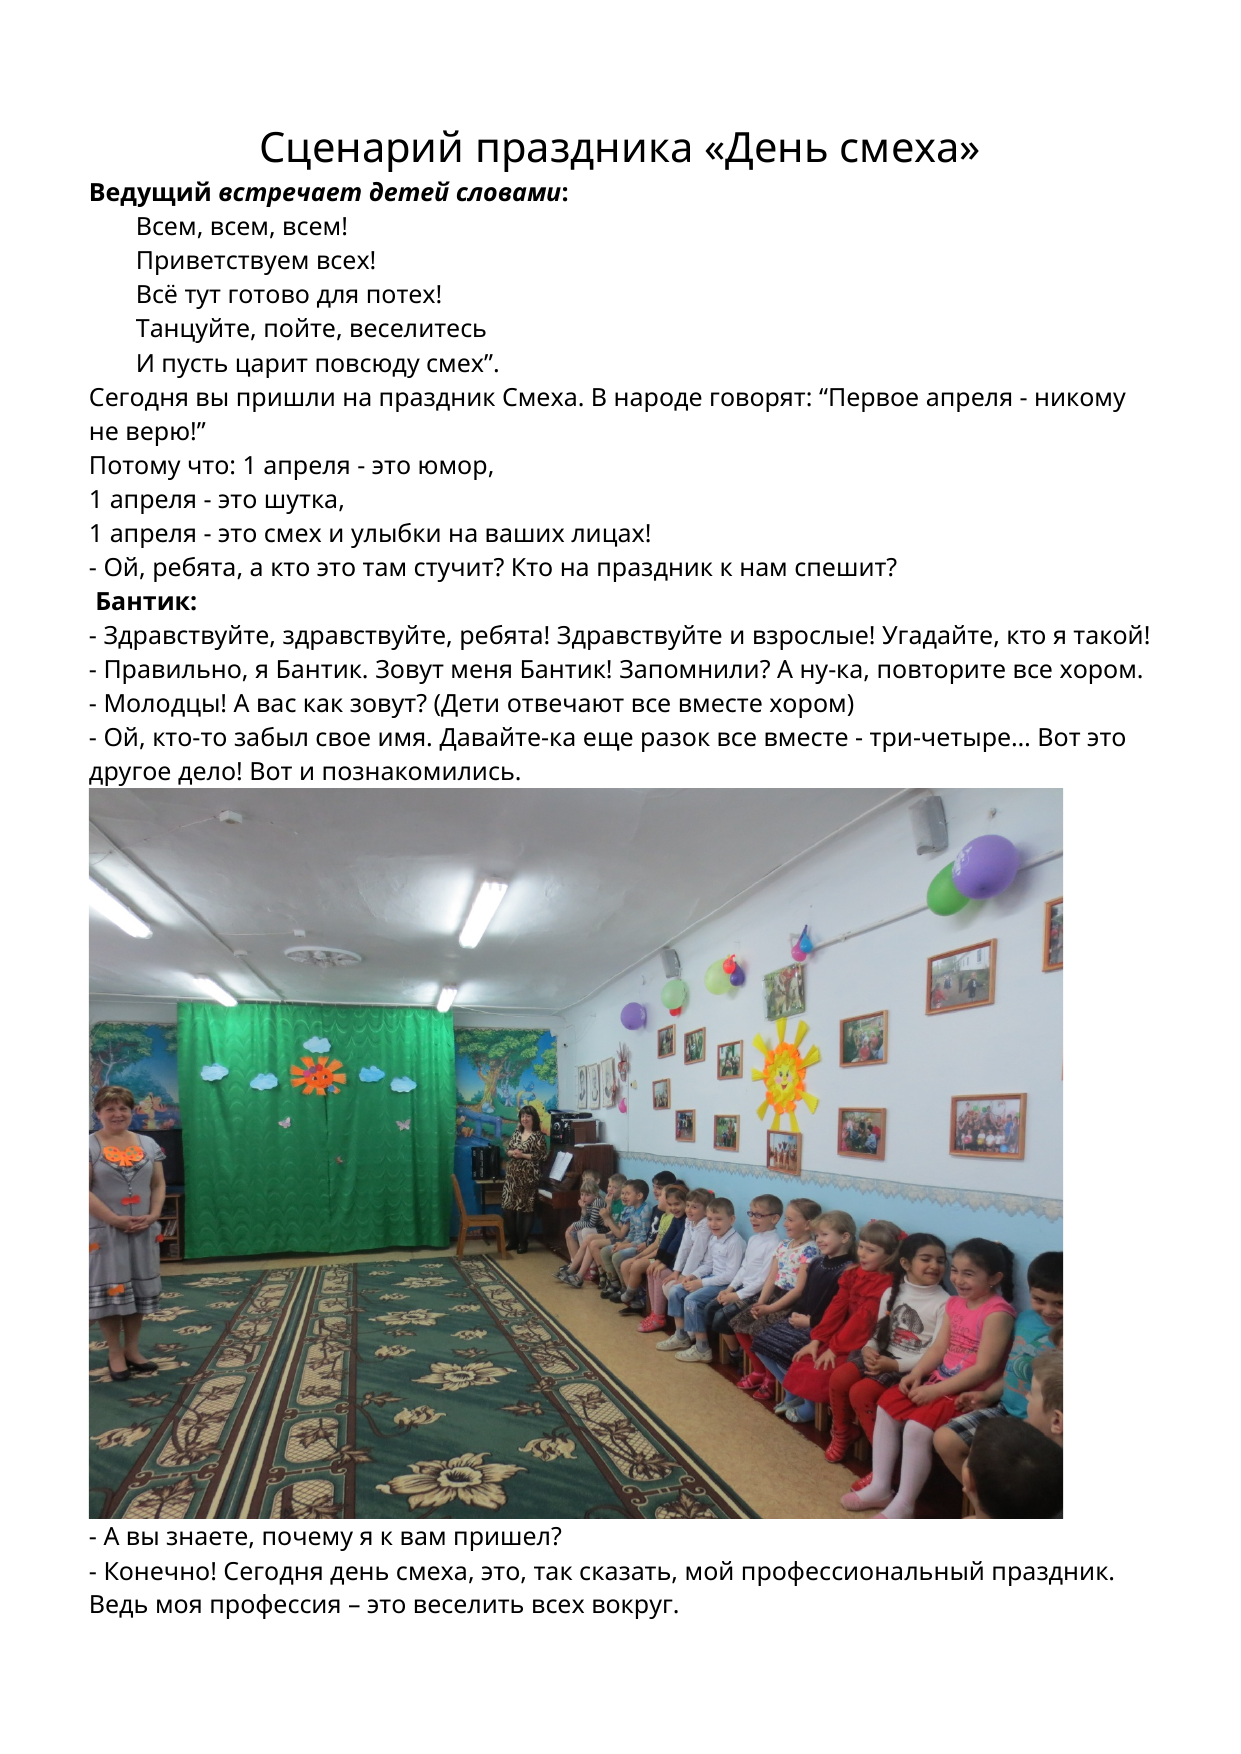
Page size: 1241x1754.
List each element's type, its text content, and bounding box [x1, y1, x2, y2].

text Сегодня вы пришли на праздник Смеха. В народе говорят: “Первое апреля - никому не верю!” Потому что: 1 апреля - это юмор, 1 апреля - это шутка, 1 апреля - это смех и улыбки на ваших лицах! - Ой, ребята, а кто это там стучит? Кто на праздник к нам спешит? [89, 379, 1152, 584]
text - Правильно, я Бантик. Зовут меня Бантик! Запомнили? А ну-ка, повторите все хором. [89, 652, 1152, 686]
text - А вы знаете, почему я к вам пришел? [89, 1519, 1152, 1553]
text - Молодцы! А вас как зовут? (Дети отвечают все вместе хором) [89, 686, 1152, 720]
picture [88, 788, 1064, 1519]
text - Здравствуйте, здравствуйте, ребята! Здравствуйте и взрослые! Угадайте, кто я такой! [89, 618, 1152, 652]
text Ведущий встречает детей словами: [89, 175, 1152, 209]
text Всем, всем, всем! Приветствуем всех! Всё тут готово для потех! Танцуйте, пойте, веселитесь И пусть царит повсюду смех”. [136, 209, 1152, 379]
text Сценарий праздника «День смеха» [89, 118, 1152, 175]
text - Конечно! Сегодня день смеха, это, так сказать, мой профессиональный праздник. Ведь моя профессия – это веселить всех вокруг. [89, 1553, 1152, 1621]
text Бантик: [89, 584, 1152, 618]
text - Ой, кто-то забыл свое имя. Давайте-ка еще разок все вместе - три-четыре… Вот это другое дело! Вот и познакомились. [89, 720, 1152, 788]
